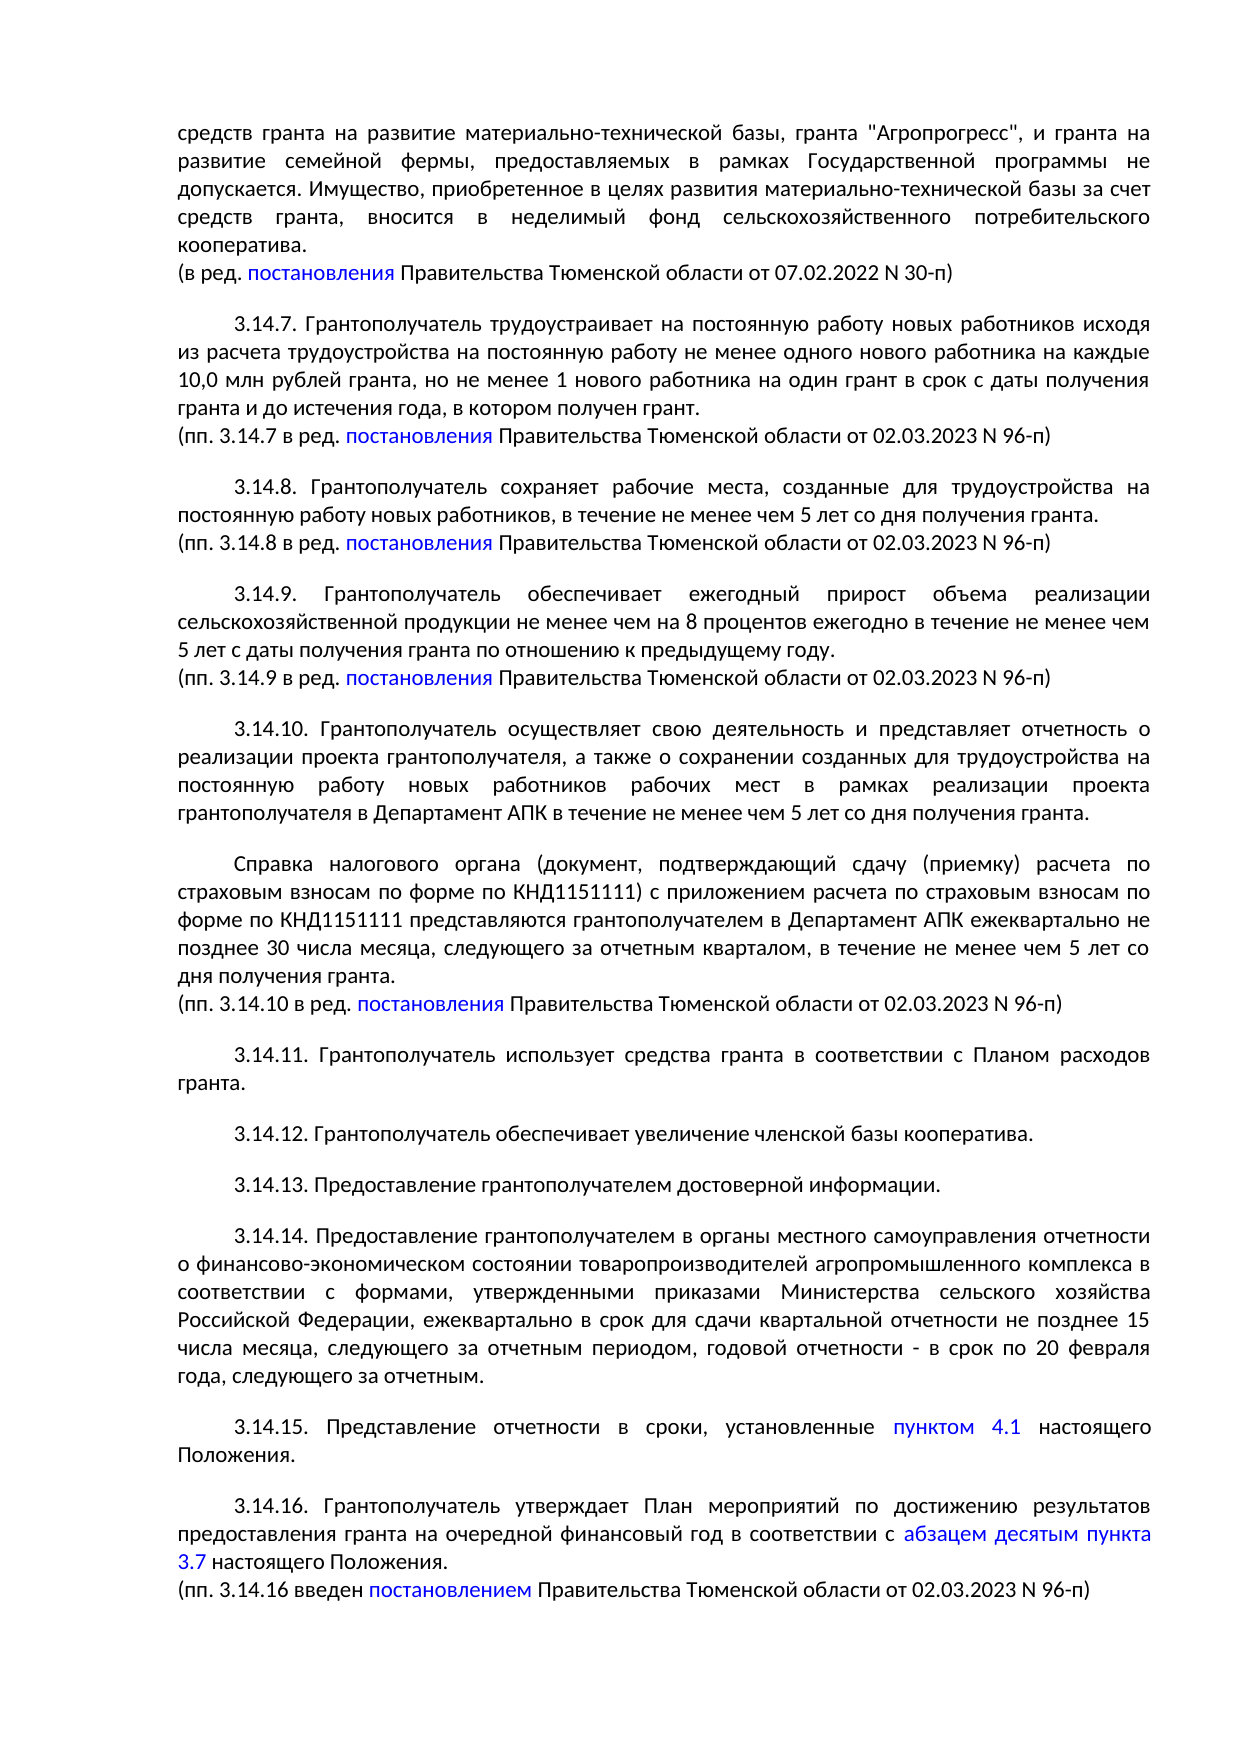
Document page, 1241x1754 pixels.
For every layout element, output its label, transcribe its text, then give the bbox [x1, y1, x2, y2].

text 3.14.7. Грантополучатель трудоустраивает на постоянную работу новых работников исходя из расчета трудоустройства на постоянную работу не менее одного нового работника на каждые 10,0 млн рублей гранта, но не менее 1 нового работника на один грант в срок с даты получения гранта и до истечения года, в котором получен грант. [177, 309, 1152, 421]
text (пп. 3.14.7 в ред. постановления Правительства Тюменской области от 02.03.2023 N 96-п) [177, 421, 1152, 449]
text (пп. 3.14.16 введен постановлением Правительства Тюменской области от 02.03.2023 N 96-п) [177, 1575, 1152, 1603]
text (в ред. постановления Правительства Тюменской области от 07.02.2022 N 30-п) [177, 258, 1152, 286]
text (пп. 3.14.8 в ред. постановления Правительства Тюменской области от 02.03.2023 N 96-п) [177, 528, 1152, 556]
text 3.14.11. Грантополучатель использует средства гранта в соответствии с Планом расходов гранта. [177, 1040, 1152, 1096]
text 3.14.15. Представление отчетности в сроки, установленные пунктом 4.1 настоящего Положения. [177, 1412, 1152, 1468]
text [177, 118, 1152, 258]
text (пп. 3.14.10 в ред. постановления Правительства Тюменской области от 02.03.2023 N 96-п) [177, 989, 1152, 1017]
text Справка налогового органа (документ, подтверждающий сдачу (приемку) расчета по страховым взносам по форме по КНД1151111) с приложением расчета по страховым взносам по форме по КНД1151111 представляются грантополучателем в Департамент АПК ежеквартально не позднее 30 числа месяца, следующего за отчетным кварталом, в течение не менее чем 5 лет со дня получения гранта. [177, 849, 1152, 989]
text 3.14.16. Грантополучатель утверждает План мероприятий по достижению результатов предоставления гранта на очередной финансовый год в соответствии с абзацем десятым пункта 3.7 настоящего Положения. [177, 1491, 1152, 1575]
text (пп. 3.14.9 в ред. постановления Правительства Тюменской области от 02.03.2023 N 96-п) [177, 663, 1152, 691]
text 3.14.13. Предоставление грантополучателем достоверной информации. [177, 1170, 1152, 1198]
text 3.14.9. Грантополучатель обеспечивает ежегодный прирост объема реализации сельскохозяйственной продукции не менее чем на 8 процентов ежегодно в течение не менее чем 5 лет с даты получения гранта по отношению к предыдущему году. [177, 579, 1152, 663]
text 3.14.8. Грантополучатель сохраняет рабочие места, созданные для трудоустройства на постоянную работу новых работников, в течение не менее чем 5 лет со дня получения гранта. [177, 472, 1152, 528]
text 3.14.12. Грантополучатель обеспечивает увеличение членской базы кооператива. [177, 1119, 1152, 1147]
text 3.14.10. Грантополучатель осуществляет свою деятельность и представляет отчетность о реализации проекта грантополучателя, а также о сохранении созданных для трудоустройства на постоянную работу новых работников рабочих мест в рамках реализации проекта грантополучателя в Департамент АПК в течение не менее чем 5 лет со дня получения гранта. [177, 714, 1152, 826]
text 3.14.14. Предоставление грантополучателем в органы местного самоуправления отчетности о финансово-экономическом состоянии товаропроизводителей агропромышленного комплекса в соответствии с формами, утвержденными приказами Министерства сельского хозяйства Российской Федерации, ежеквартально в срок для сдачи квартальной отчетности не позднее 15 числа месяца, следующего за отчетным периодом, годовой отчетности - в срок по 20 февраля года, следующего за отчетным. [177, 1221, 1152, 1389]
